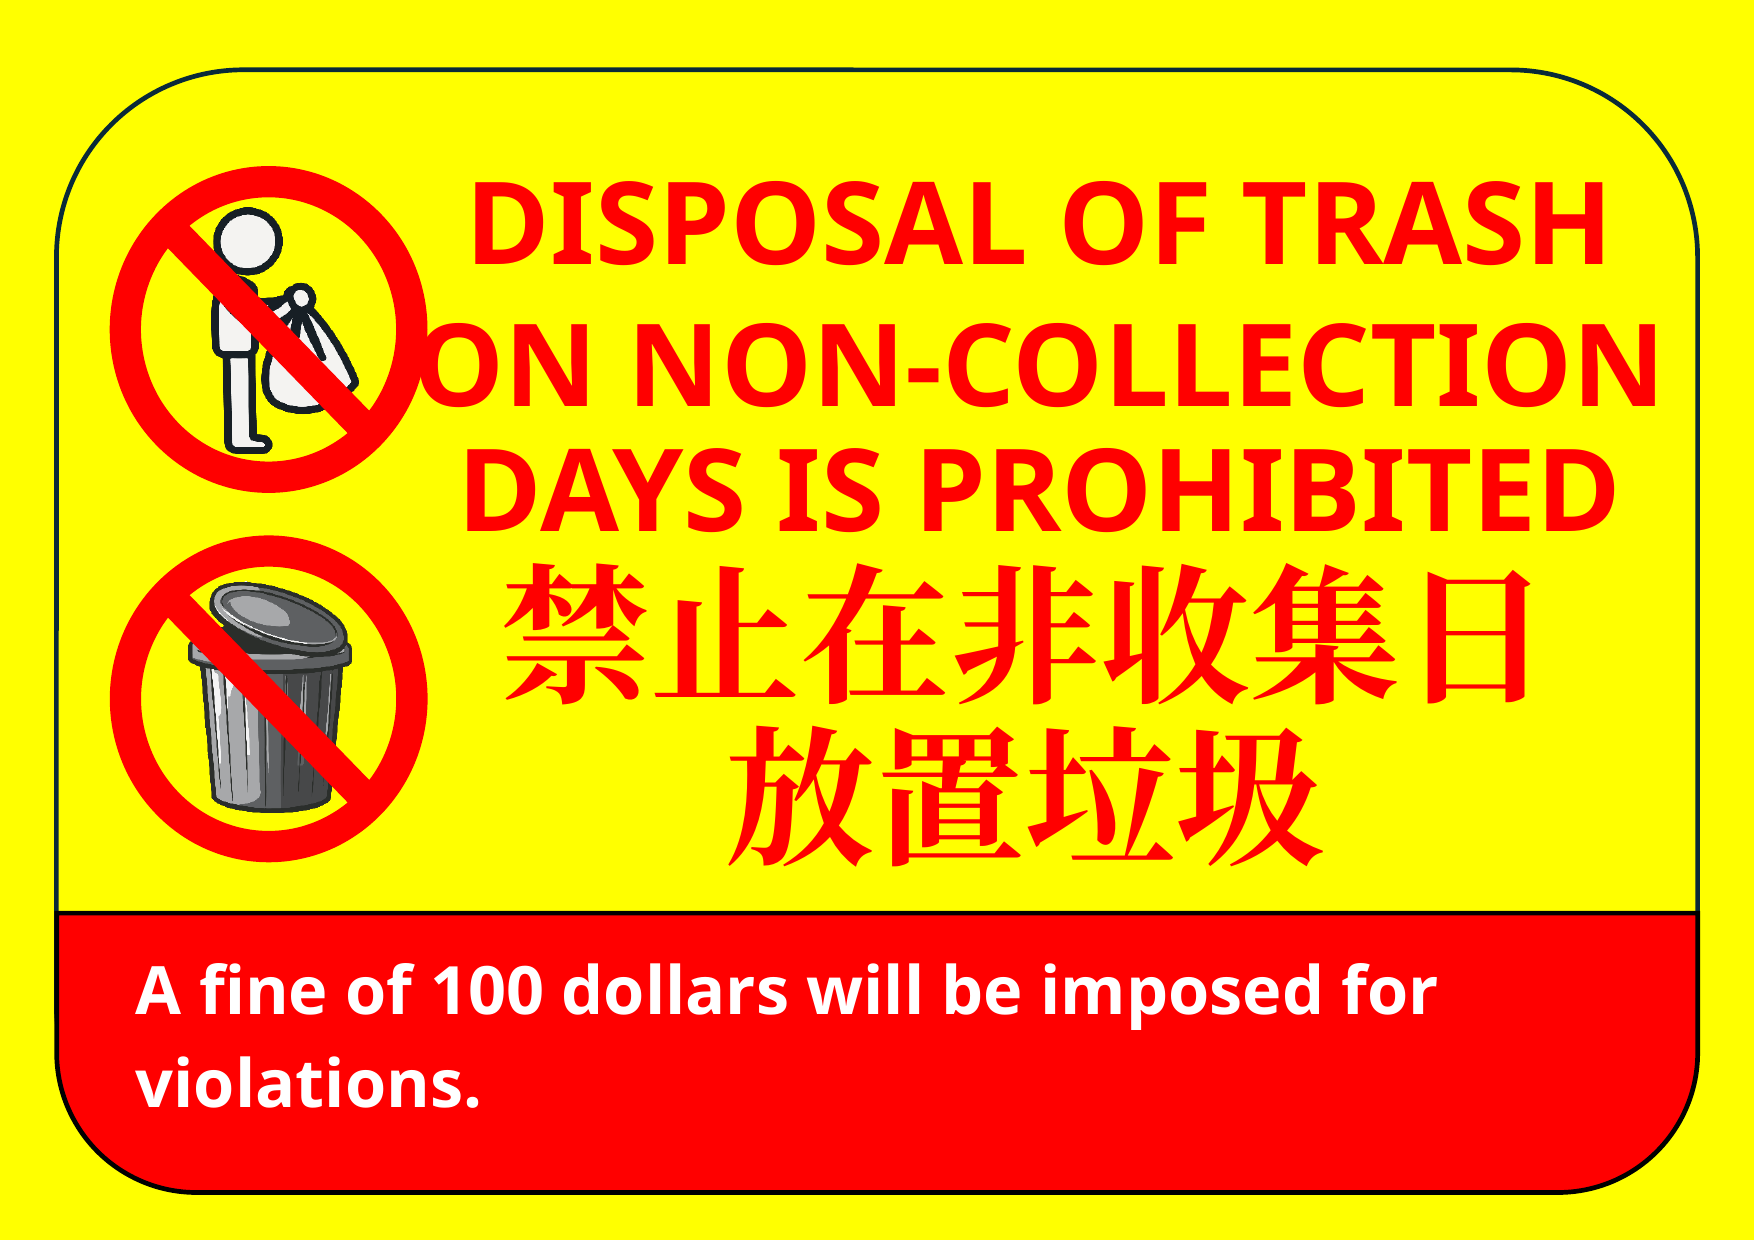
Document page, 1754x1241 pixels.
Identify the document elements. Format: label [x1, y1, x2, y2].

picture [191, 581, 352, 761]
picture [188, 640, 347, 813]
picture [211, 294, 346, 454]
picture [211, 207, 359, 399]
